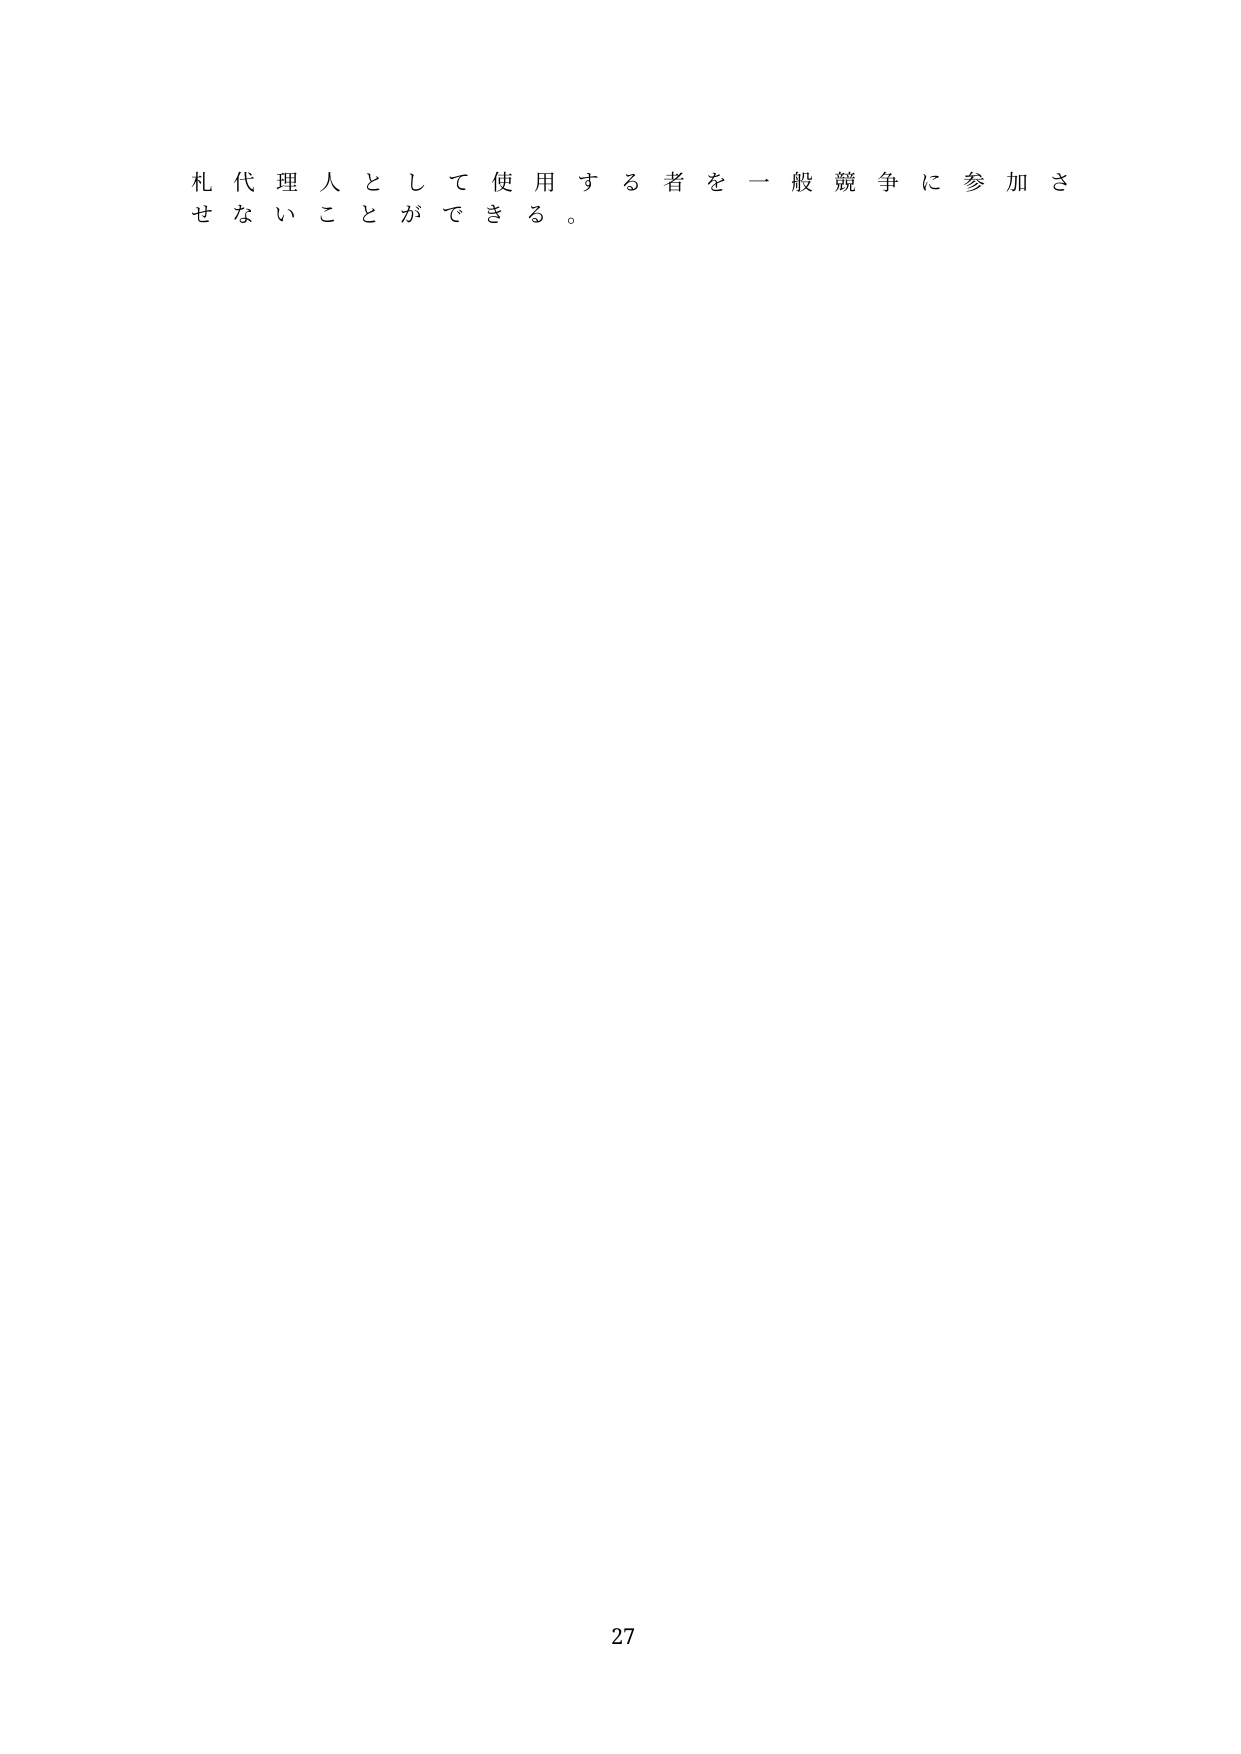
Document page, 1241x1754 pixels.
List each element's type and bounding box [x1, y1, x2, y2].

text [149, 164, 1091, 229]
